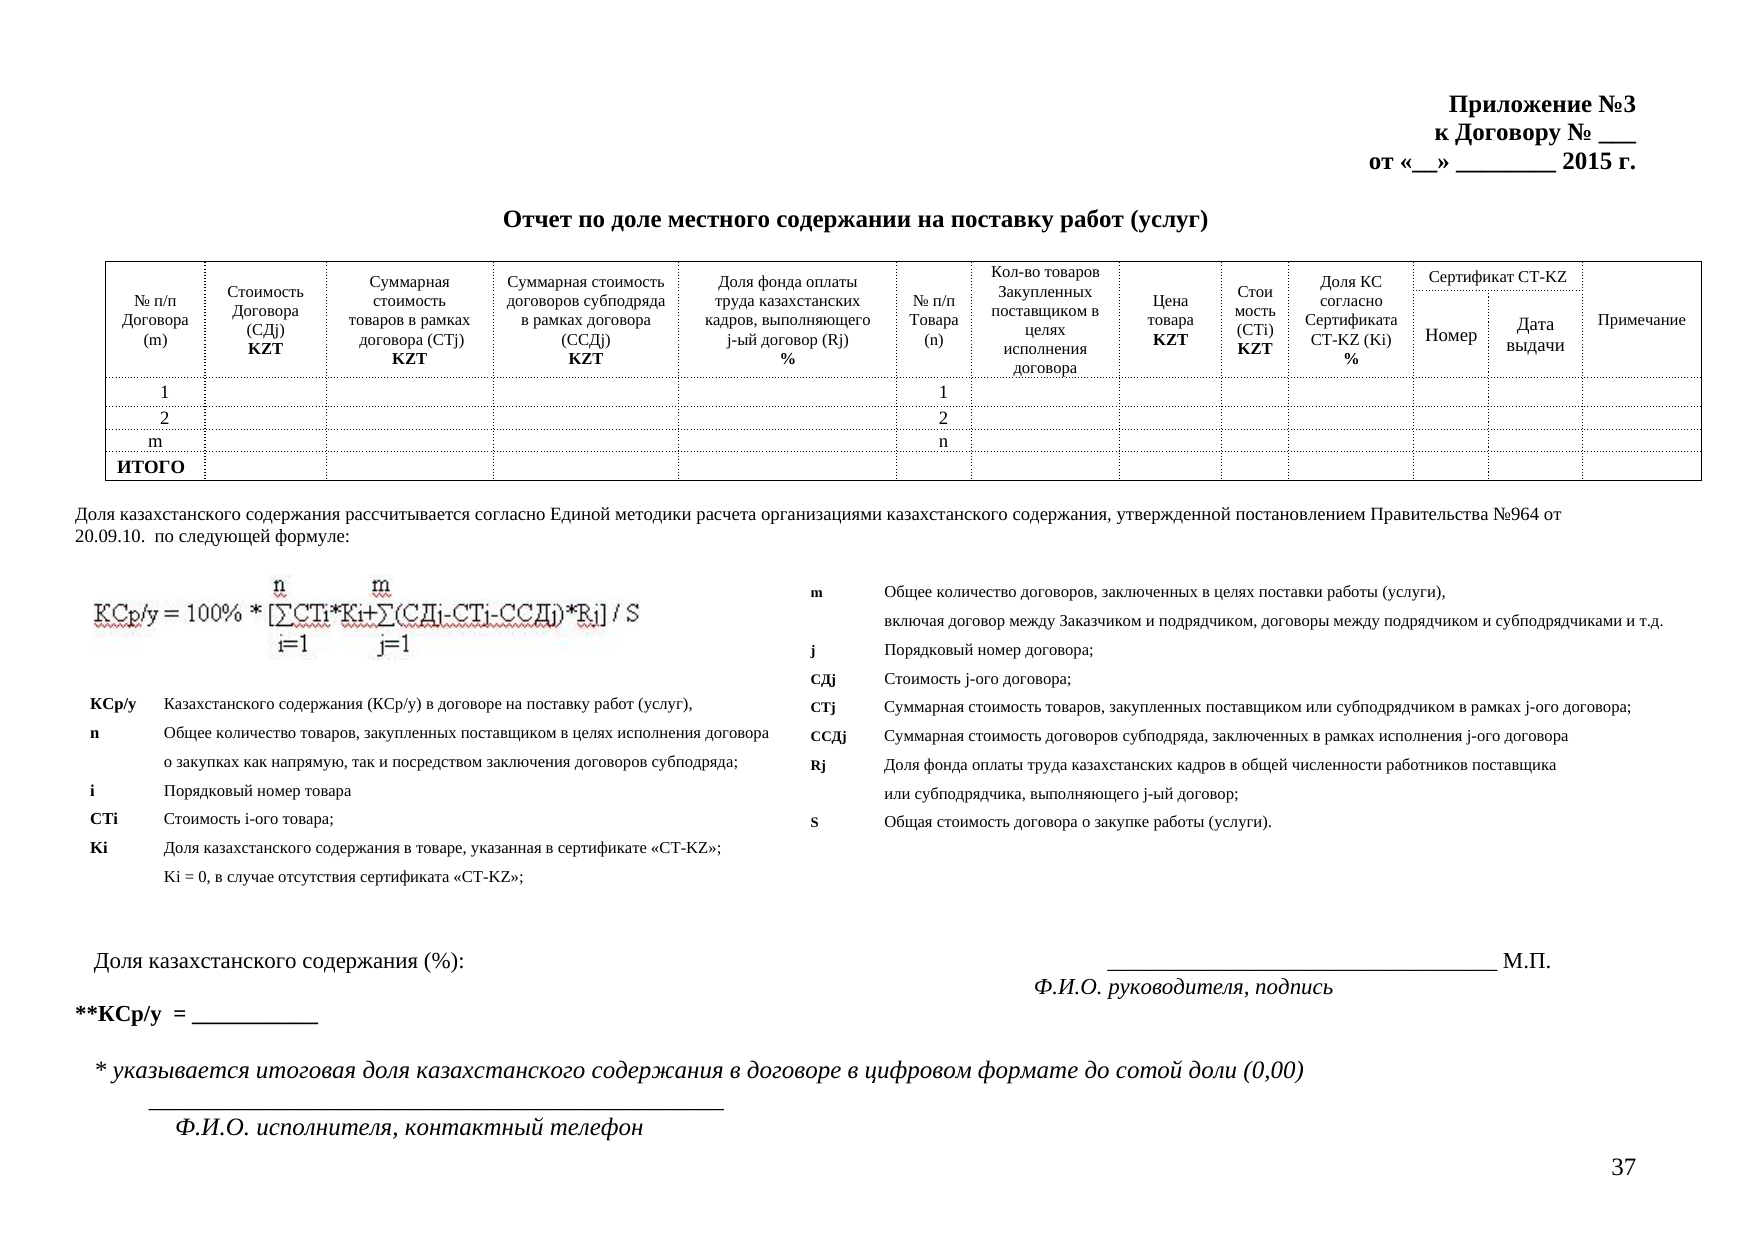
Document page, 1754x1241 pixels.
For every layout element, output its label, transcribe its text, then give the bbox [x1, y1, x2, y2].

table_cell [1120, 429, 1221, 451]
table_cell [971, 429, 1119, 451]
table_cell [1414, 451, 1488, 480]
table_cell [205, 406, 326, 429]
table_header Кол-во товаров Закупленных поставщиком в целях исполнения договора [971, 262, 1119, 377]
table_cell [1120, 451, 1221, 480]
text * указывается итоговая доля казахстанского содержания в договоре в цифровом формате до сотой доли (0,00) ______________________________________________ [75, 1055, 1636, 1112]
table_cell m [106, 429, 205, 451]
table_cell [971, 406, 1119, 429]
text от «__» ________ 2015 г. [75, 146, 1636, 175]
table_cell [1221, 451, 1289, 480]
table_header № п/п Товара (n) [897, 262, 971, 377]
table_cell [971, 451, 1119, 480]
table_cell [1582, 377, 1701, 406]
text Ф.И.О. исполнителя, контактный телефон [75, 1112, 1636, 1141]
table_header Суммарная стоимость договоров субподряда в рамках договора (ССДj) KZT [493, 262, 679, 377]
table_cell [1582, 406, 1701, 429]
table_cell [326, 377, 493, 406]
table_cell [679, 377, 897, 406]
table_cell 2 [106, 406, 205, 429]
picture [93, 574, 640, 660]
table_header Доля КС согласно Сертификата СТ-KZ (Ki) % [1289, 262, 1413, 377]
text Доля казахстанского содержания рассчитывается согласно Единой методики расчета организациями казахстанского содержания, утвержденной постановлением Правительства №964 от 20.09.10. по следующей формуле: [75, 503, 1636, 546]
table_cell [1582, 429, 1701, 451]
table_cell ИТОГО [106, 451, 205, 480]
table_header Цена товара KZT [1120, 262, 1221, 377]
table_cell [326, 406, 493, 429]
table_cell [493, 377, 679, 406]
table_cell [1289, 377, 1413, 406]
table_cell [326, 451, 493, 480]
table_cell [493, 406, 679, 429]
text Доля казахстанского содержания (%): __________________________________ М.П. [75, 947, 1636, 973]
table_cell Дата выдачи [1489, 290, 1582, 377]
table_cell [1120, 406, 1221, 429]
table_header Суммарная стоимость товаров в рамках договора (СТj) KZT [326, 262, 493, 377]
table_cell Номер [1414, 290, 1488, 377]
table_cell 1 [897, 377, 971, 406]
table_cell [1489, 377, 1582, 406]
table_cell [1414, 429, 1488, 451]
table_header Доля фонда оплаты труда казахстанских кадров, выполняющего j-ый договор (Rj) % [679, 262, 897, 377]
table_cell [1414, 377, 1488, 406]
table_cell [1289, 406, 1413, 429]
table_cell [1289, 451, 1413, 480]
table_header Стоимость Договора (СДj) KZT [205, 262, 326, 377]
text Ф.И.О. руководителя, подпись [75, 973, 1636, 1000]
table_cell [1414, 406, 1488, 429]
table_cell [1221, 429, 1289, 451]
text **КСр/у = ___________ [75, 1000, 1636, 1026]
table_cell [1489, 406, 1582, 429]
table_cell [971, 377, 1119, 406]
table_cell [1489, 429, 1582, 451]
table_header Стоимость (CTi) KZT [1221, 262, 1289, 377]
table_cell [1489, 451, 1582, 480]
table_header Примечание [1582, 262, 1701, 377]
table_cell 2 [897, 406, 971, 429]
table_cell [679, 406, 897, 429]
text Отчет по доле местного содержании на поставку работ (услуг) [75, 204, 1636, 232]
table_cell [205, 429, 326, 451]
table_cell [205, 451, 326, 480]
table_cell [326, 429, 493, 451]
table_cell 1 [106, 377, 205, 406]
table_cell [1221, 377, 1289, 406]
table_cell [679, 451, 897, 480]
table_cell [1289, 429, 1413, 451]
table_cell [1120, 377, 1221, 406]
table_cell [205, 377, 326, 406]
table_cell [1221, 406, 1289, 429]
table_cell [679, 429, 897, 451]
text к Договору № ___ [75, 117, 1636, 146]
table_header Сертификат СТ-KZ [1414, 262, 1582, 290]
table_cell [897, 451, 971, 480]
text Приложение №3 [75, 89, 1636, 117]
table_header № п/п Договора (m) [106, 262, 205, 377]
table_cell n [897, 429, 971, 451]
table_cell [493, 429, 679, 451]
table_cell [493, 451, 679, 480]
table_cell [1582, 451, 1701, 480]
